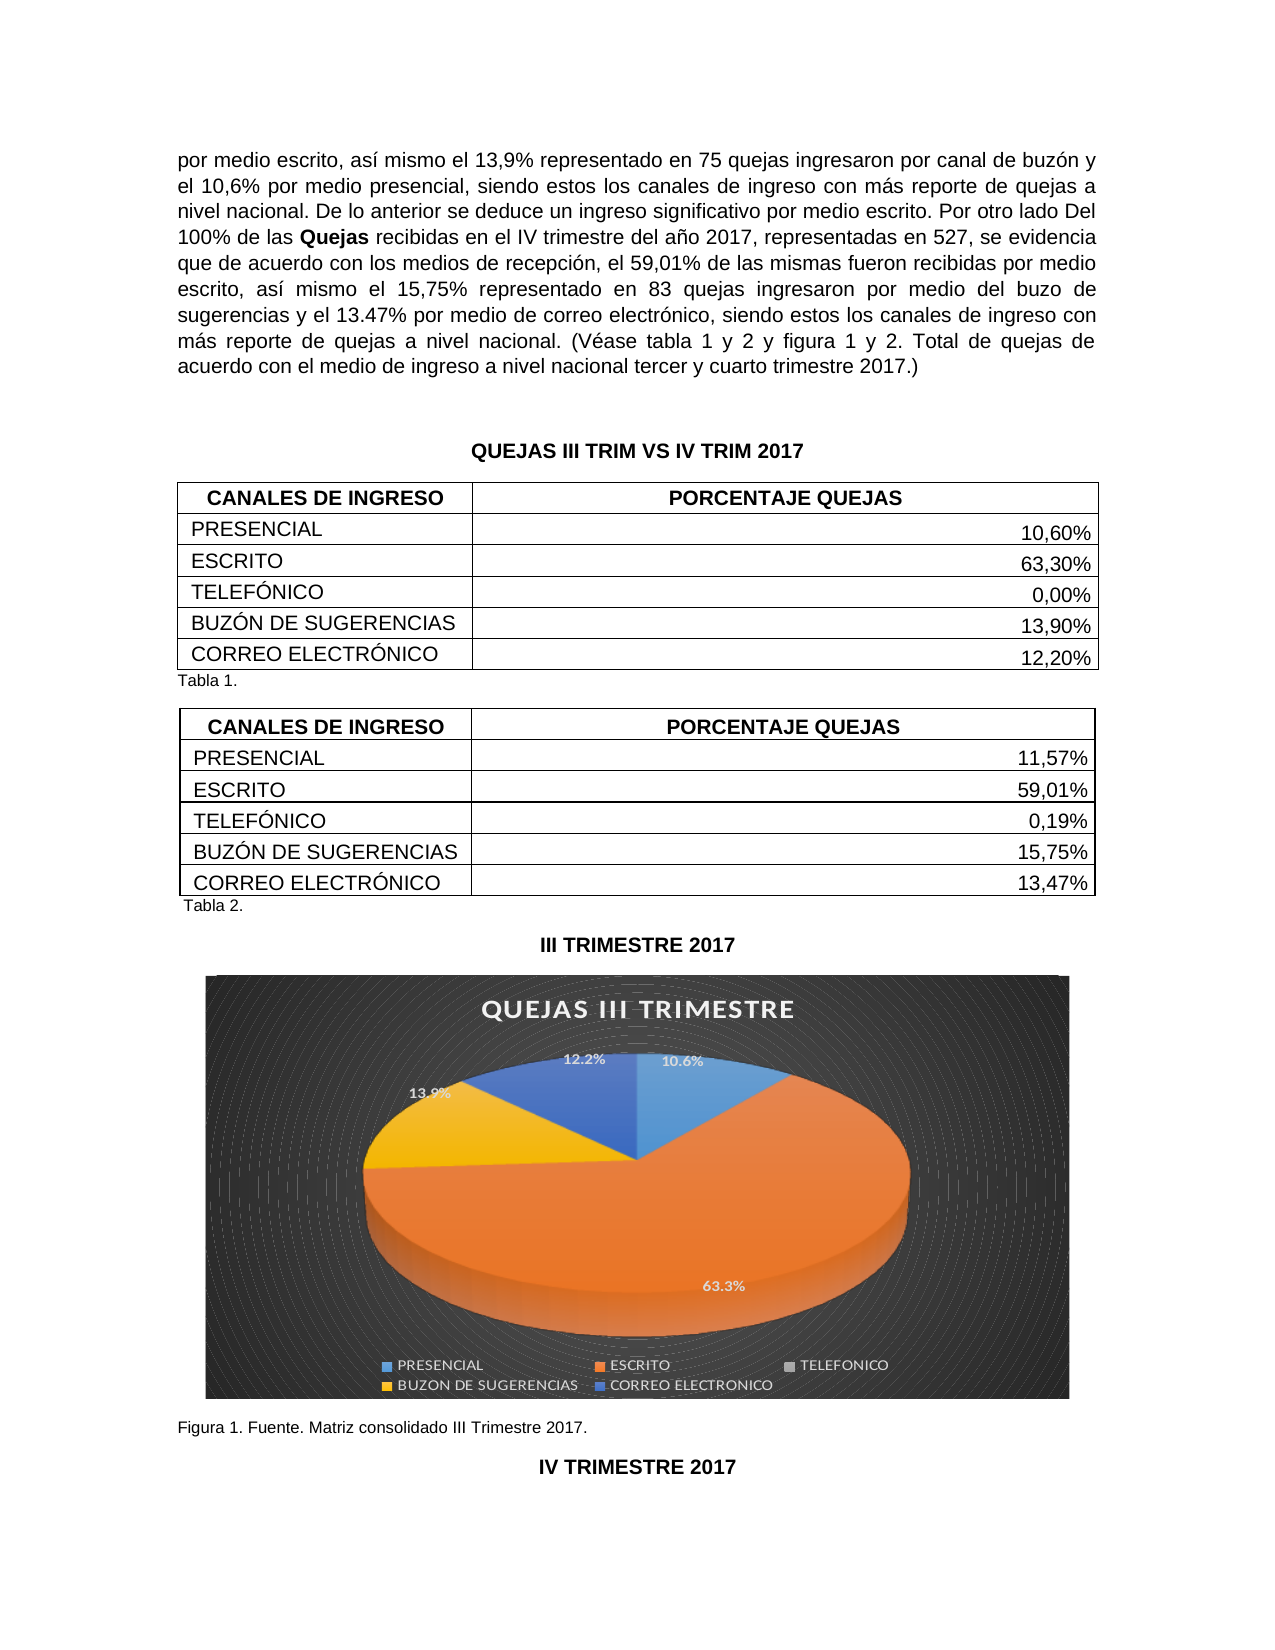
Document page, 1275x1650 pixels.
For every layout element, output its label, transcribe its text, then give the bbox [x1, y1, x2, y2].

text IV TRIMESTRE 2017 [177, 1455, 1098, 1479]
table_cell BUZÓN DE SUGERENCIAS [181, 834, 471, 864]
table_cell PRESENCIAL [178, 514, 472, 544]
table_cell PRESENCIAL [181, 740, 471, 770]
table_cell 0,00% [473, 577, 1098, 607]
table_cell CORREO ELECTRÓNICO [181, 865, 471, 895]
table_header CANALES DE INGRESO [181, 709, 471, 739]
table_cell 12,20% [473, 639, 1098, 669]
table_cell 59,01% [472, 771, 1094, 801]
table_header PORCENTAJE QUEJAS [473, 483, 1098, 513]
table_cell 63,30% [473, 545, 1098, 576]
table_cell 13,90% [473, 608, 1098, 638]
table_cell ESCRITO [181, 771, 471, 801]
table_cell 13,47% [472, 865, 1094, 895]
table_cell TELEFÓNICO [178, 577, 472, 607]
text Tabla 2. [177, 896, 1098, 915]
table_cell 11,57% [472, 740, 1094, 770]
text Tabla 1. [177, 670, 1098, 689]
table_cell 10,60% [473, 514, 1098, 544]
text QUEJAS III TRIM VS IV TRIM 2017 [177, 439, 1098, 463]
table_cell 15,75% [472, 834, 1094, 864]
table_cell CORREO ELECTRÓNICO [178, 639, 472, 669]
table_cell 0,19% [472, 803, 1094, 833]
table_cell ESCRITO [178, 545, 472, 576]
table_cell BUZÓN DE SUGERENCIAS [178, 608, 472, 638]
table_header PORCENTAJE QUEJAS [472, 709, 1094, 739]
text III TRIMESTRE 2017 [177, 933, 1098, 957]
table_header CANALES DE INGRESO [178, 483, 472, 513]
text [177, 148, 1098, 378]
table_cell TELEFÓNICO [181, 803, 471, 833]
text Figura 1. Fuente. Matriz consolidado III Trimestre 2017. [177, 1417, 1098, 1437]
